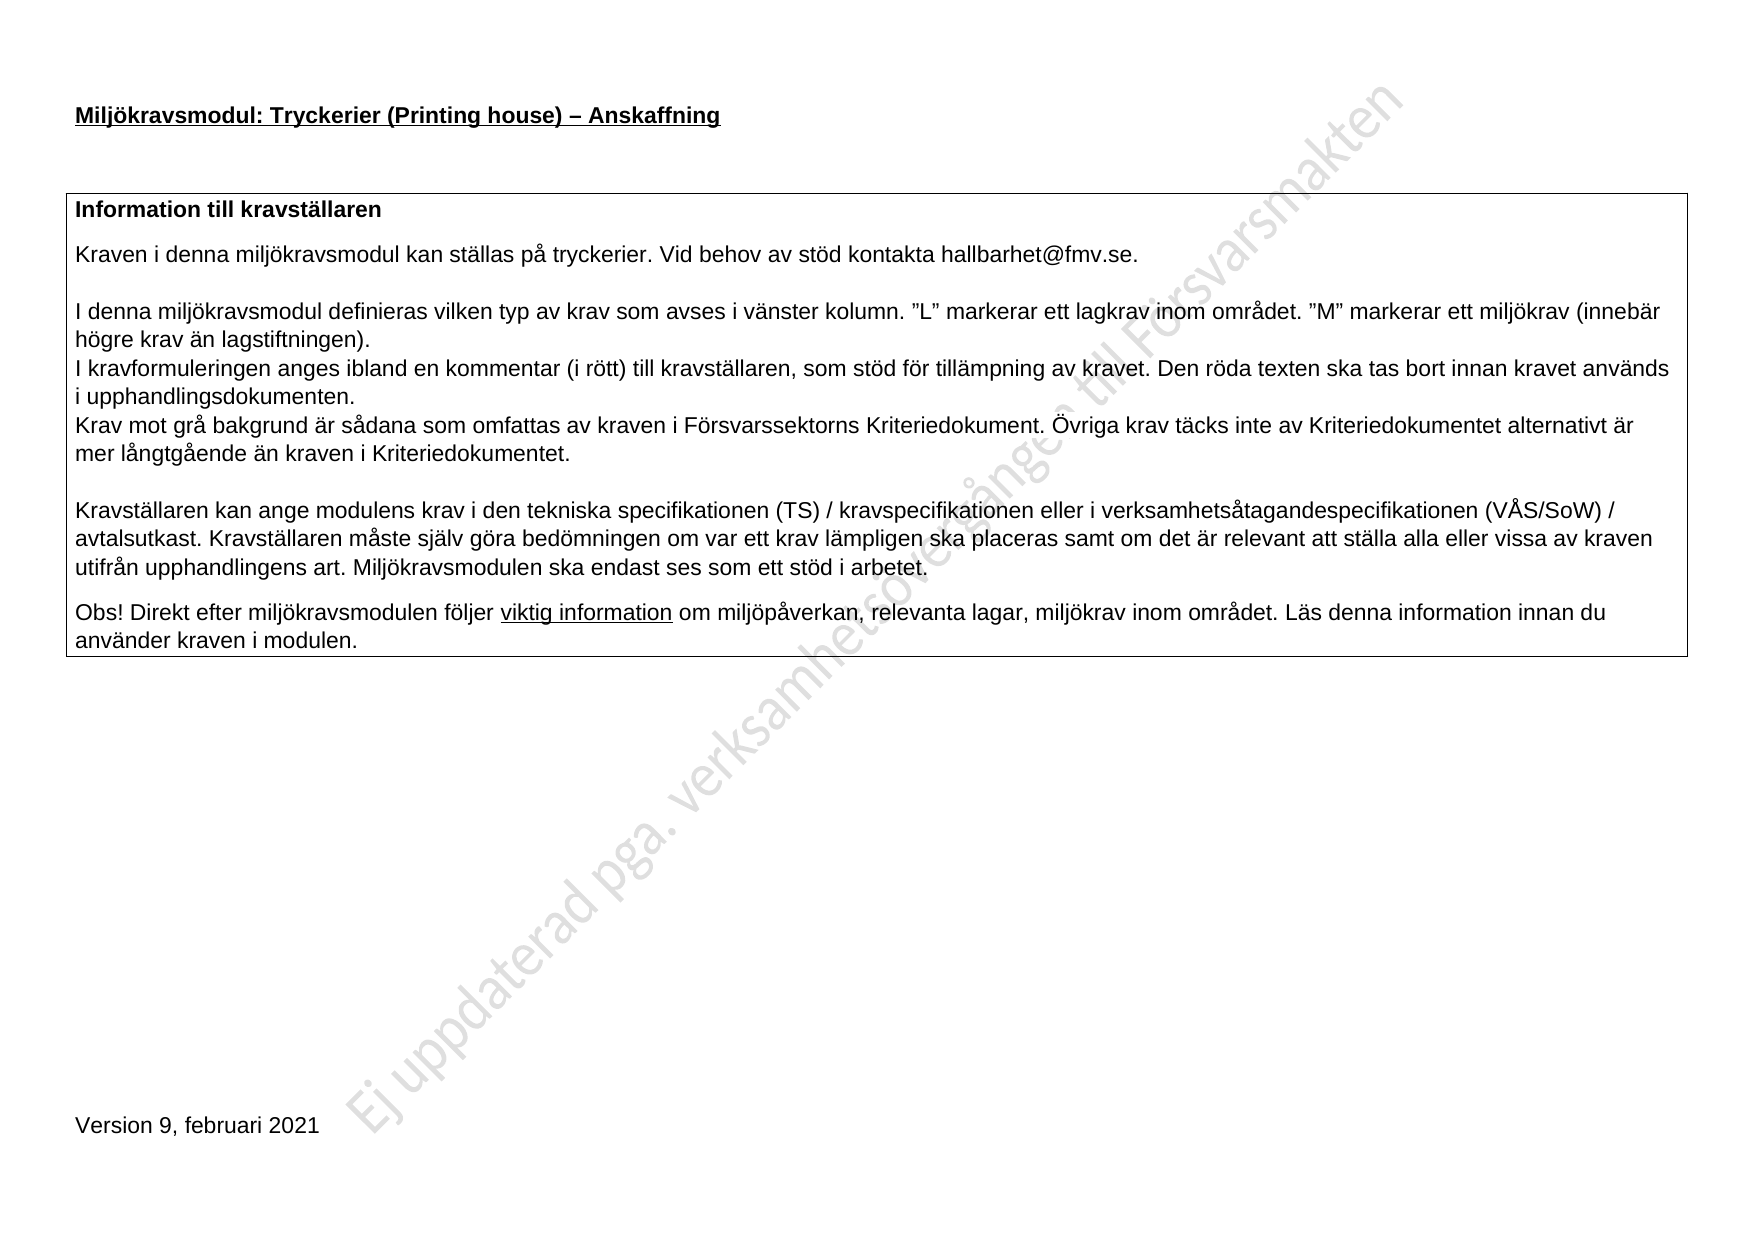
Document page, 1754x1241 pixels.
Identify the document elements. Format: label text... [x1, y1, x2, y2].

text Miljökravsmodul: Tryckerier (Printing house) – Anskaffning [75, 102, 1679, 129]
text Information till kravställaren [67, 194, 1687, 222]
text Obs! Direkt efter miljökravsmodulen följer viktig information om miljöpåverkan, relevanta lagar, miljökrav inom området. Läs denna information innan du använder kraven i modulen. [67, 596, 1687, 656]
text Kraven i denna miljökravsmodul kan ställas på tryckerier. Vid behov av stöd kontakta hallbarhet@fmv.se. I denna miljökravsmodul definieras vilken typ av krav som avses i vänster kolumn. ”L” markerar ett lagkrav inom området. ”M” markerar ett miljökrav (innebär högre krav än lagstiftningen). I kravformuleringen anges ibland en kommentar (i rött) till kravställaren, som stöd för tillämpning av kravet. Den röda texten ska tas bort innan kravet används i upphandlingsdokumenten. Krav mot grå bakgrund är sådana som omfattas av kraven i Försvarssektorns Kriteriedokument. Övriga krav täcks inte av Kriteriedokumentet alternativt är mer långtgående än kraven i Kriteriedokumentet. Kravställaren kan ange modulens krav i den tekniska specifikationen (TS) / kravspecifikationen eller i verksamhetsåtagandespecifikationen (VÅS/SoW) / avtalsutkast. Kravställaren måste själv göra bedömningen om var ett krav lämpligen ska placeras samt om det är relevant att ställa alla eller vissa av kraven utifrån upphandlingens art. Miljökravsmodulen ska endast ses som ett stöd i arbetet. [67, 238, 1687, 580]
